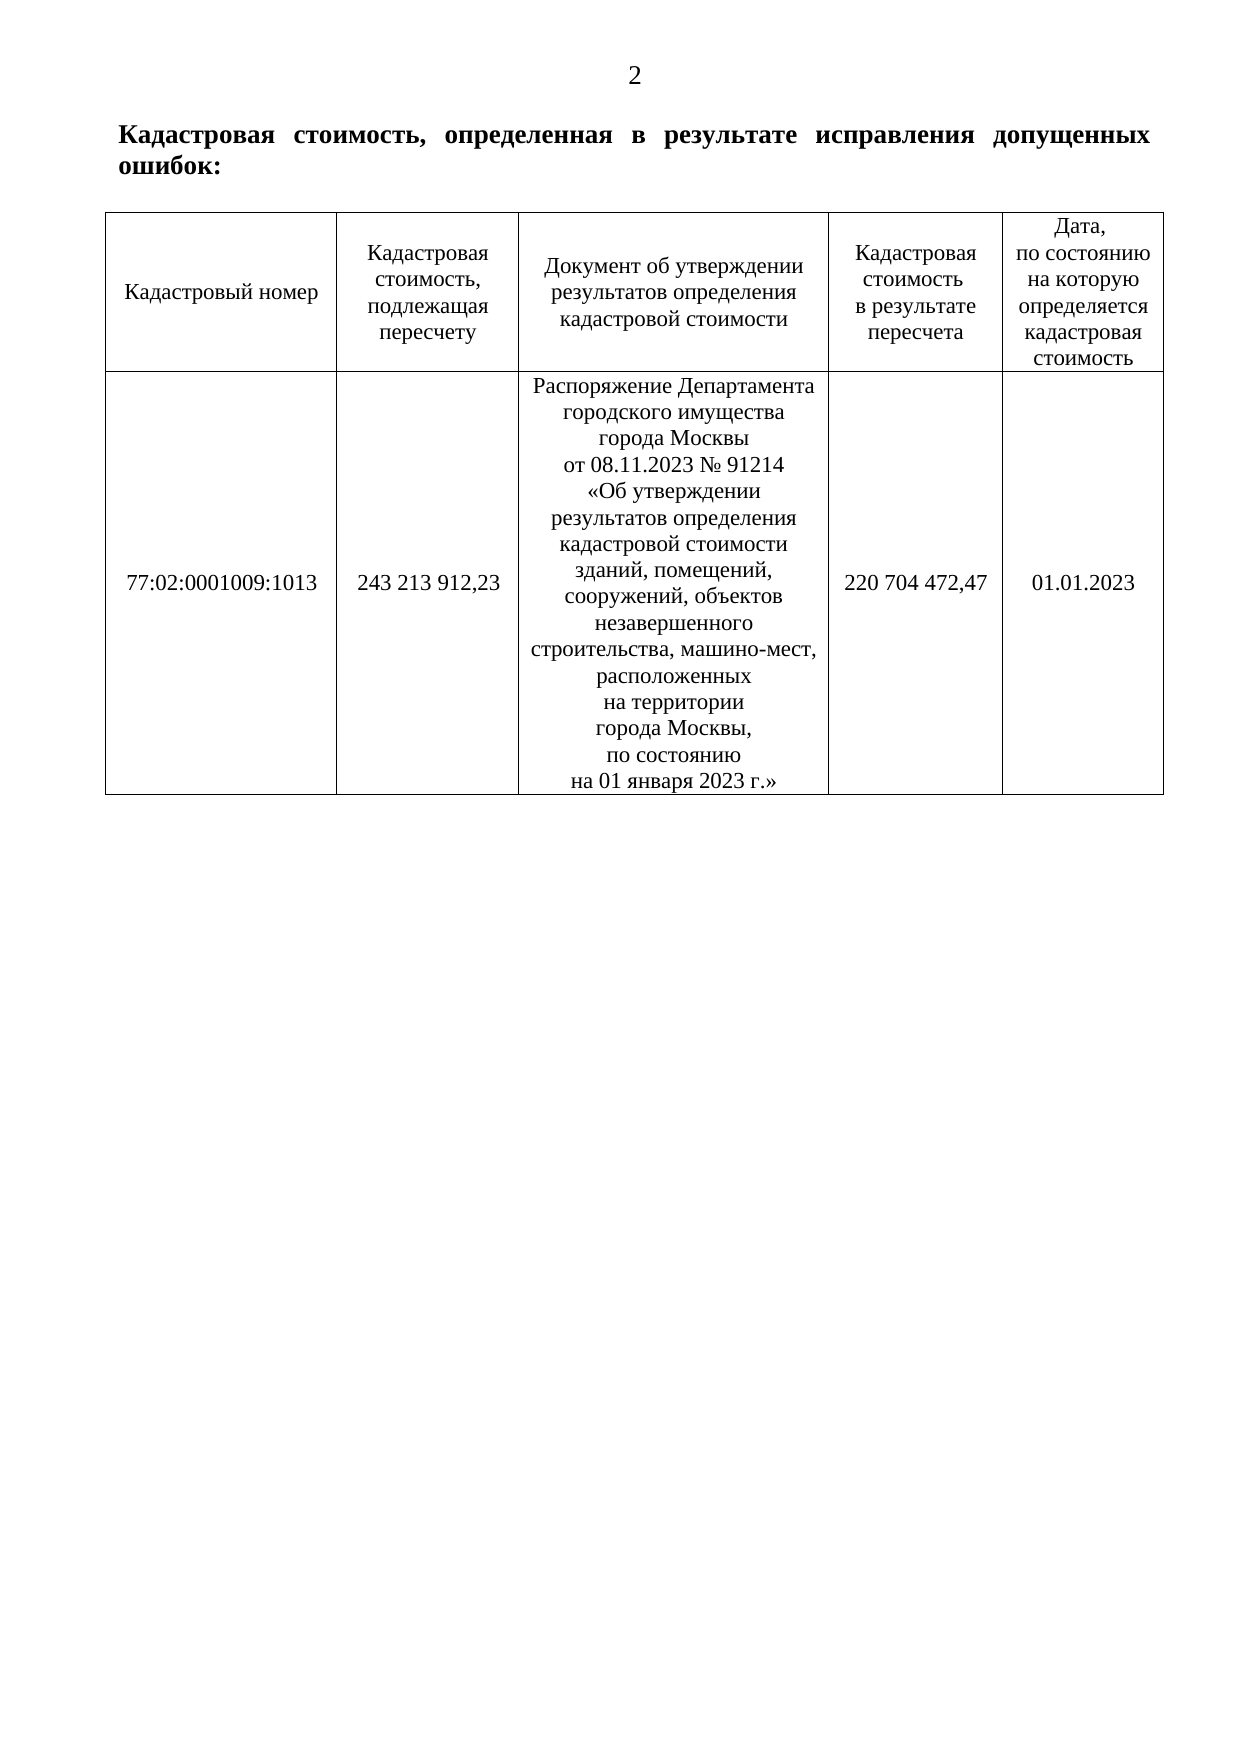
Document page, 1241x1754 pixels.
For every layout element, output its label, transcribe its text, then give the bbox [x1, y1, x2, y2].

text Кадастровая стоимость, определенная в результате исправления допущенных ошибок: [118, 118, 1152, 180]
table_cell 243 213 912,23 [337, 372, 518, 793]
table_header Кадастровый номер [106, 213, 336, 371]
table_cell 220 704 472,47 [829, 372, 1002, 793]
table_cell 77:02:0001009:1013 [106, 372, 336, 793]
table_header Дата, по состоянию на которую определяется кадастровая стоимость [1003, 213, 1163, 371]
table_cell Распоряжение Департамента городского имущества города Москвы от 08.11.2023 № 91214 «Об утверждении результатов определения кадастровой стоимости зданий, помещений, сооружений, объектов незавершенного строительства, машино-мест, расположенных на территории города Москвы, по состоянию на 01 января 2023 г.» [519, 372, 828, 793]
table_header Документ об утверждении результатов определения кадастровой стоимости [519, 213, 828, 371]
table_cell 01.01.2023 [1003, 372, 1163, 793]
table_header Кадастровая стоимость, подлежащая пересчету [337, 213, 518, 371]
table_header Кадастровая стоимость в результате пересчета [829, 213, 1002, 371]
